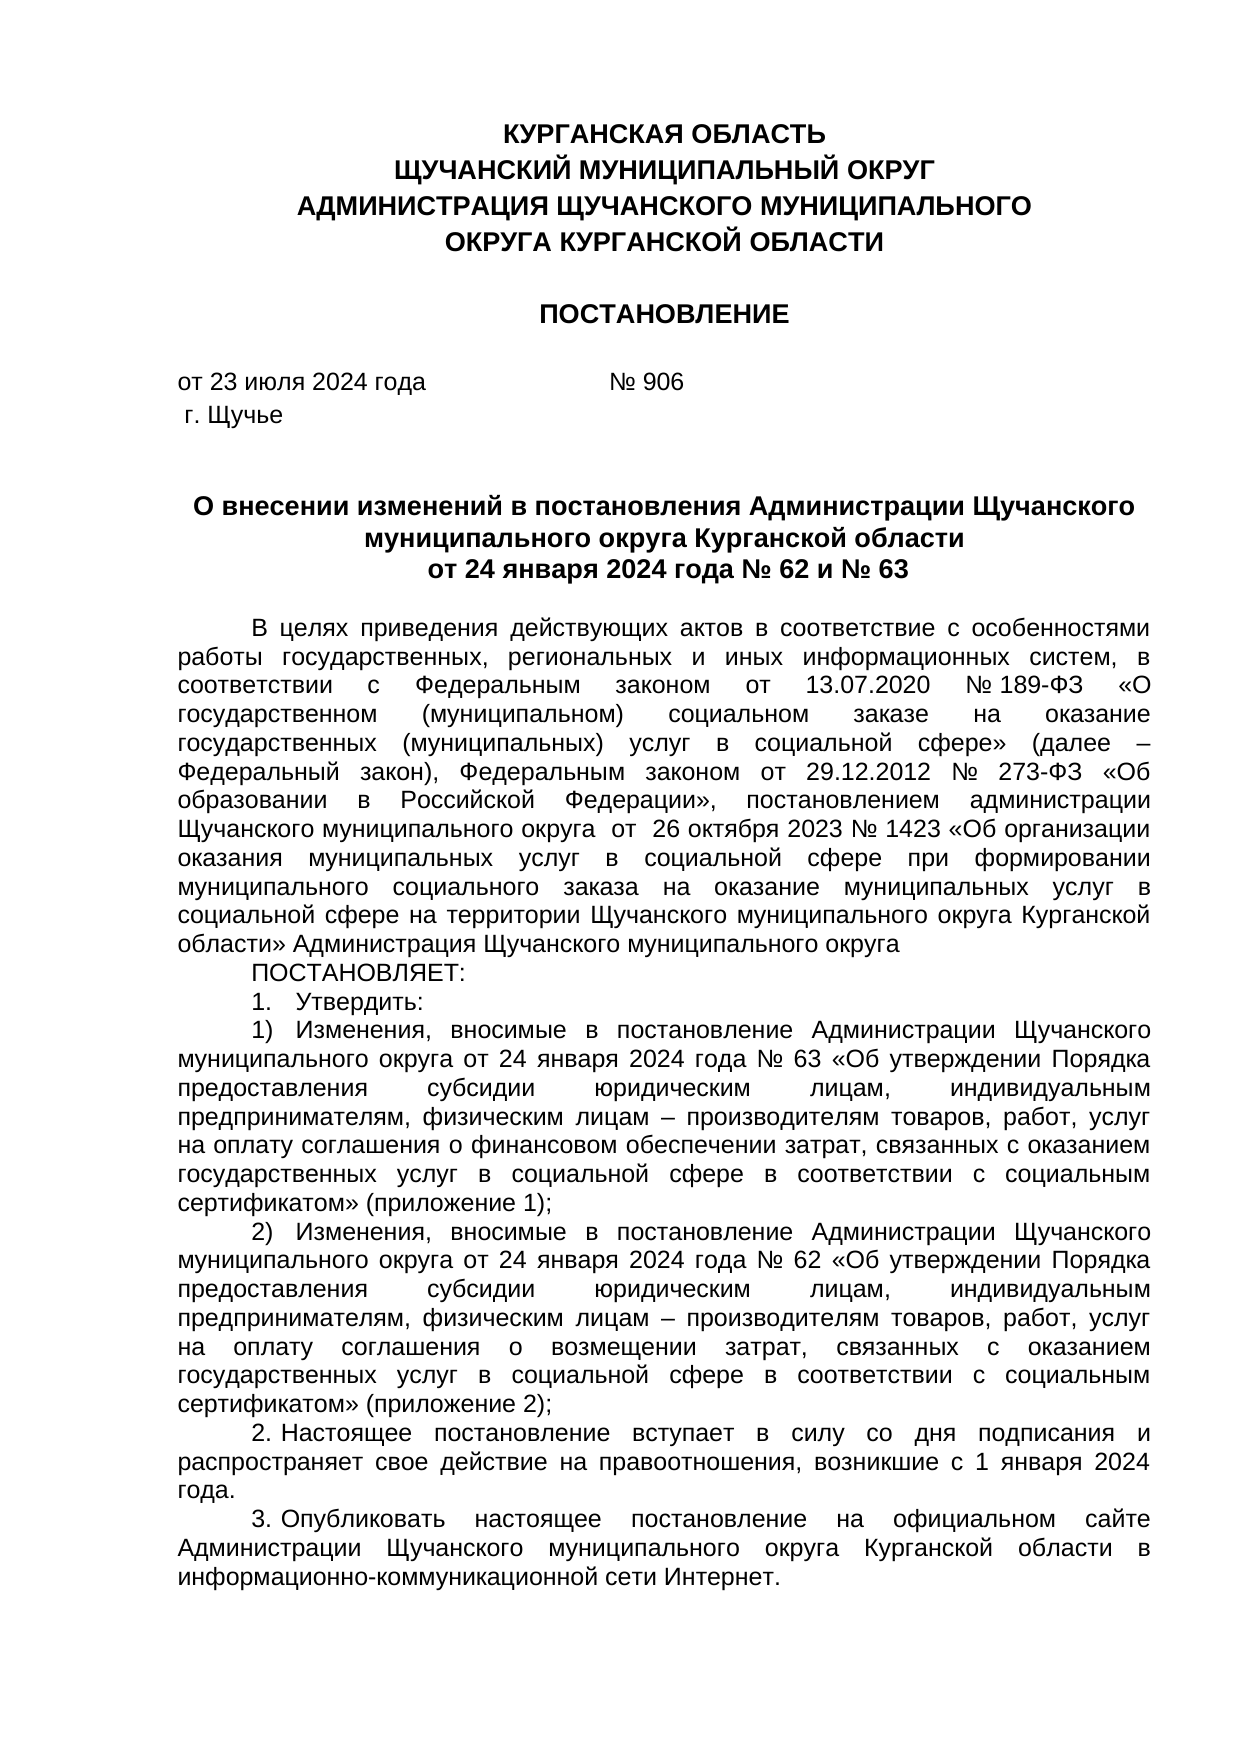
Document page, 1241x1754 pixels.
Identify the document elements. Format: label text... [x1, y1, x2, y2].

text г. Щучье [177, 400, 1152, 428]
text от 24 января 2024 года № 62 и № 63 [177, 553, 1152, 584]
list Настоящее постановление вступает в силу со дня подписания и распространяет свое действие на правоотношения, возникшие с 1 января 2024 года. [177, 1418, 1152, 1504]
text АДМИНИСТРАЦИЯ ЩУЧАНСКОГО МУНИЦИПАЛЬНОГО [177, 190, 1152, 221]
text ОКРУГА КУРГАНСКОЙ ОБЛАСТИ [177, 226, 1152, 257]
text ЩУЧАНСКИЙ МУНИЦИПАЛЬНЫЙ ОКРУГ [177, 154, 1152, 185]
text В целях приведения действующих актов в соответствие с особенностями работы государственных, региональных и иных информационных систем, в соответствии с Федеральным законом от 13.07.2020 № 189-ФЗ «О государственном (муниципальном) социальном заказе на оказание государственных (муниципальных) услуг в социальной сфере» (далее – Федеральный закон), Федеральным законом от 29.12.2012 № 273-ФЗ «Об образовании в Российской Федерации», постановлением администрации Щучанского муниципального округа от 26 октября 2023 № 1423 «Об организации оказания муниципальных услуг в социальной сфере при формировании муниципального социального заказа на оказание муниципальных услуг в социальной сфере на территории Щучанского муниципального округа Курганской области» Администрация Щучанского муниципального округа [177, 613, 1152, 958]
list Изменения, вносимые в постановление Администрации Щучанского муниципального округа от 24 января 2024 года № 63 «Об утверждении Порядка предоставления субсидии юридическим лицам, индивидуальным предпринимателям, физическим лицам – производителям товаров, работ, услуг на оплату соглашения о финансовом обеспечении затрат, связанных с оказанием государственных услуг в социальной сфере в соответствии с социальным сертификатом» (приложение 1); [177, 1015, 1152, 1217]
list Опубликовать настоящее постановление на официальном сайте Администрации Щучанского муниципального округа Курганской области в информационно-коммуникационной сети Интернет. [177, 1504, 1152, 1590]
text КУРГАНСКАЯ ОБЛАСТЬ [177, 118, 1152, 149]
text О внесении изменений в постановления Администрации Щучанского муниципального округа Курганской области [177, 490, 1152, 553]
text ПОСТАНОВЛЕНИЕ [177, 298, 1152, 329]
text от 23 июля 2024 года № 906 [177, 367, 1152, 396]
list Утвердить: [177, 987, 1152, 1015]
text ПОСТАНОВЛЯЕТ: [177, 958, 1152, 987]
list Изменения, вносимые в постановление Администрации Щучанского муниципального округа от 24 января 2024 года № 62 «Об утверждении Порядка предоставления субсидии юридическим лицам, индивидуальным предпринимателям, физическим лицам – производителям товаров, работ, услуг на оплату соглашения о возмещении затрат, связанных с оказанием государственных услуг в социальной сфере в соответствии с социальным сертификатом» (приложение 2); [177, 1217, 1152, 1418]
